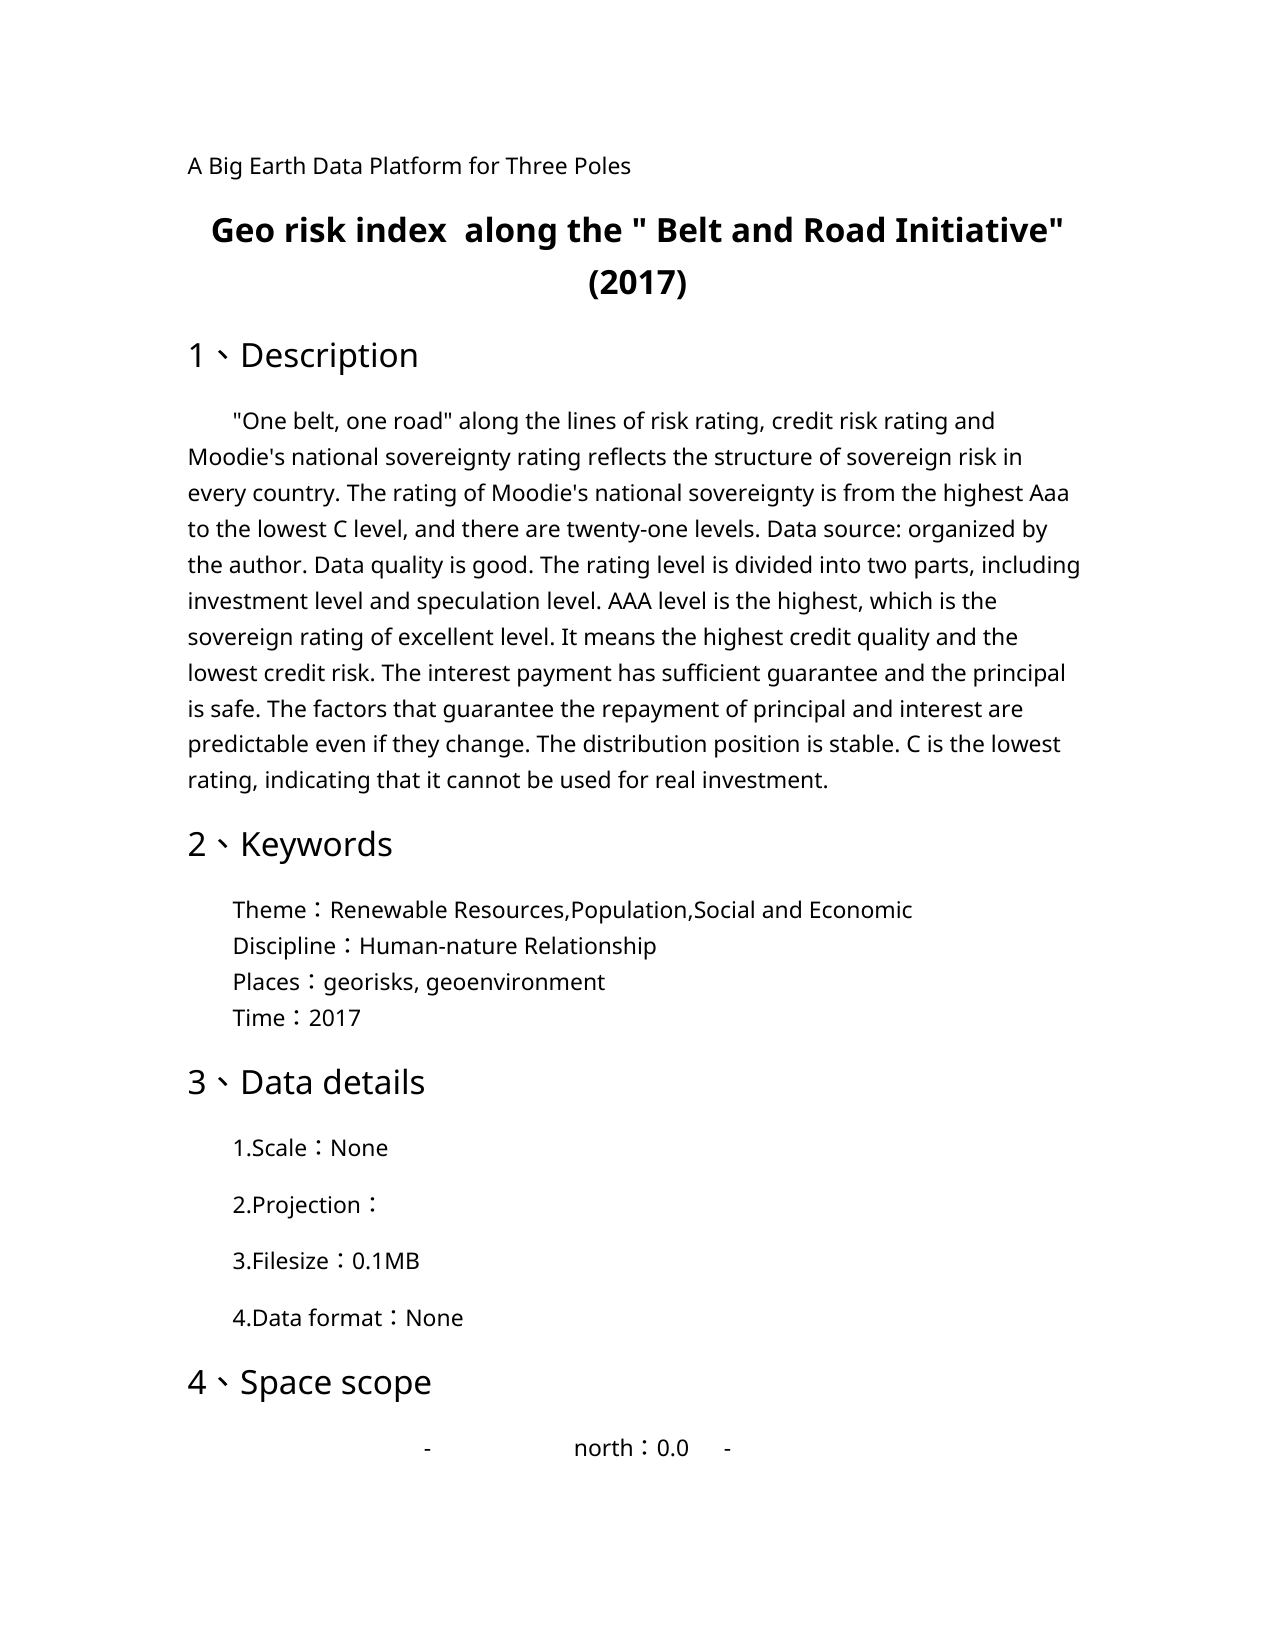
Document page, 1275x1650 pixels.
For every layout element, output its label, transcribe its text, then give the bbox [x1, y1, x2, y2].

text "One belt, one road" along the lines of risk rating, credit risk rating and Moodie's national sovereignty rating reflects the structure of sovereign risk in every country. The rating of Moodie's national sovereignty is from the highest Aaa to the lowest C level, and there are twenty-one levels. Data source: organized by the author. Data quality is good. The rating level is divided into two parts, including investment level and speculation level. AAA level is the highest, which is the sovereign rating of excellent level. It means the highest credit quality and the lowest credit risk. The interest payment has sufficient guarantee and the principal is safe. The factors that guarantee the repayment of principal and interest are predictable even if they change. The distribution position is stable. C is the lowest rating, indicating that it cannot be used for real investment. [187, 405, 1087, 796]
text Geo risk index along the " Belt and Road Initiative" (2017) [187, 207, 1087, 304]
text 3.Filesize：0.1MB [232, 1245, 1087, 1277]
text 2.Projection： [232, 1188, 1087, 1220]
text A Big Earth Data Platform for Three Poles [187, 150, 1087, 181]
table_header north：0.0 [563, 1432, 712, 1488]
text 2、Keywords [187, 821, 1087, 867]
text 4.Data format：None [232, 1302, 1087, 1333]
text 3、Data details [187, 1059, 1087, 1104]
table_header - [413, 1432, 562, 1488]
text 1、Description [187, 332, 1087, 377]
text 4、Space scope [187, 1359, 1087, 1404]
text 1.Scale：None [232, 1132, 1087, 1163]
table_header - [713, 1432, 862, 1488]
text Theme：Renewable Resources,Population,Social and Economic Discipline：Human-nature Relationship Places：georisks, geoenvironment Time：2017 [232, 894, 1087, 1033]
